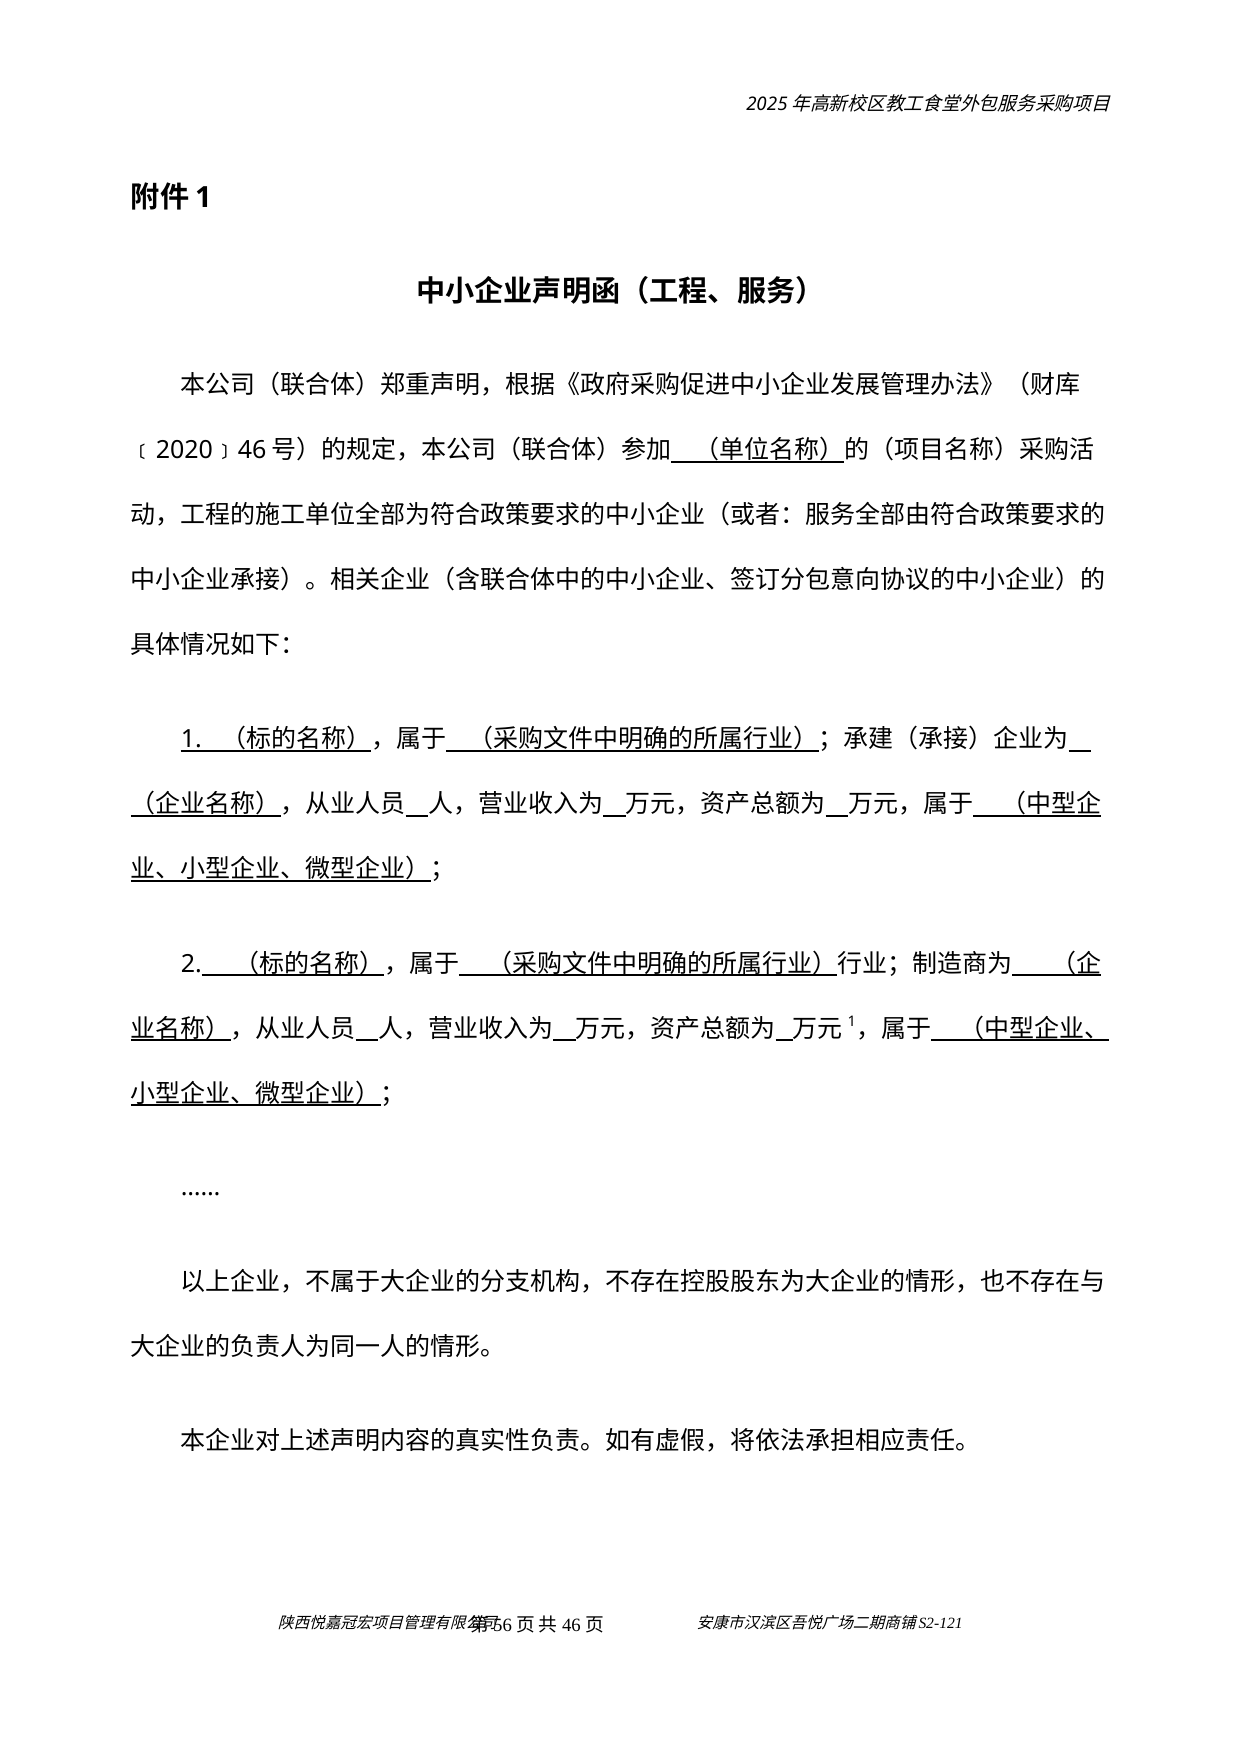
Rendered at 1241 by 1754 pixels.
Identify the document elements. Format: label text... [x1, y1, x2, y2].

text 本企业对上述声明内容的真实性负责。如有虚假，将依法承担相应责任。 [131, 1406, 1110, 1471]
text 1. （标的名称），属于 （采购文件中明确的所属行业）；承建（承接）企业为 （企业名称），从业人员 人，营业收入为 万元，资产总额为 万元，属于 （中型企业、小型企业、微型企业）； [131, 704, 1110, 899]
text 附件1 [131, 162, 1110, 227]
text 中小企业声明函（工程、服务） [131, 256, 1110, 321]
text 以上企业，不属于大企业的分支机构，不存在控股股东为大企业的情形，也不存在与大企业的负责人为同一人的情形。 [131, 1247, 1110, 1377]
text …… [131, 1153, 1110, 1218]
text 2. （标的名称），属于 （采购文件中明确的所属行业）行业；制造商为 （企业名称），从业人员 人，营业收入为 万元，资产总额为 万元1，属于 （中型企业、小型企业、微型企业）； [131, 929, 1110, 1124]
text 本公司（联合体）郑重声明，根据《政府采购促进中小企业发展管理办法》（财库﹝2020﹞46号）的规定，本公司（联合体）参加 （单位名称）的（项目名称）采购活动，工程的施工单位全部为符合政策要求的中小企业（或者：服务全部由符合政策要求的中小企业承接）。相关企业（含联合体中的中小企业、签订分包意向协议的中小企业）的具体情况如下： [131, 350, 1110, 675]
